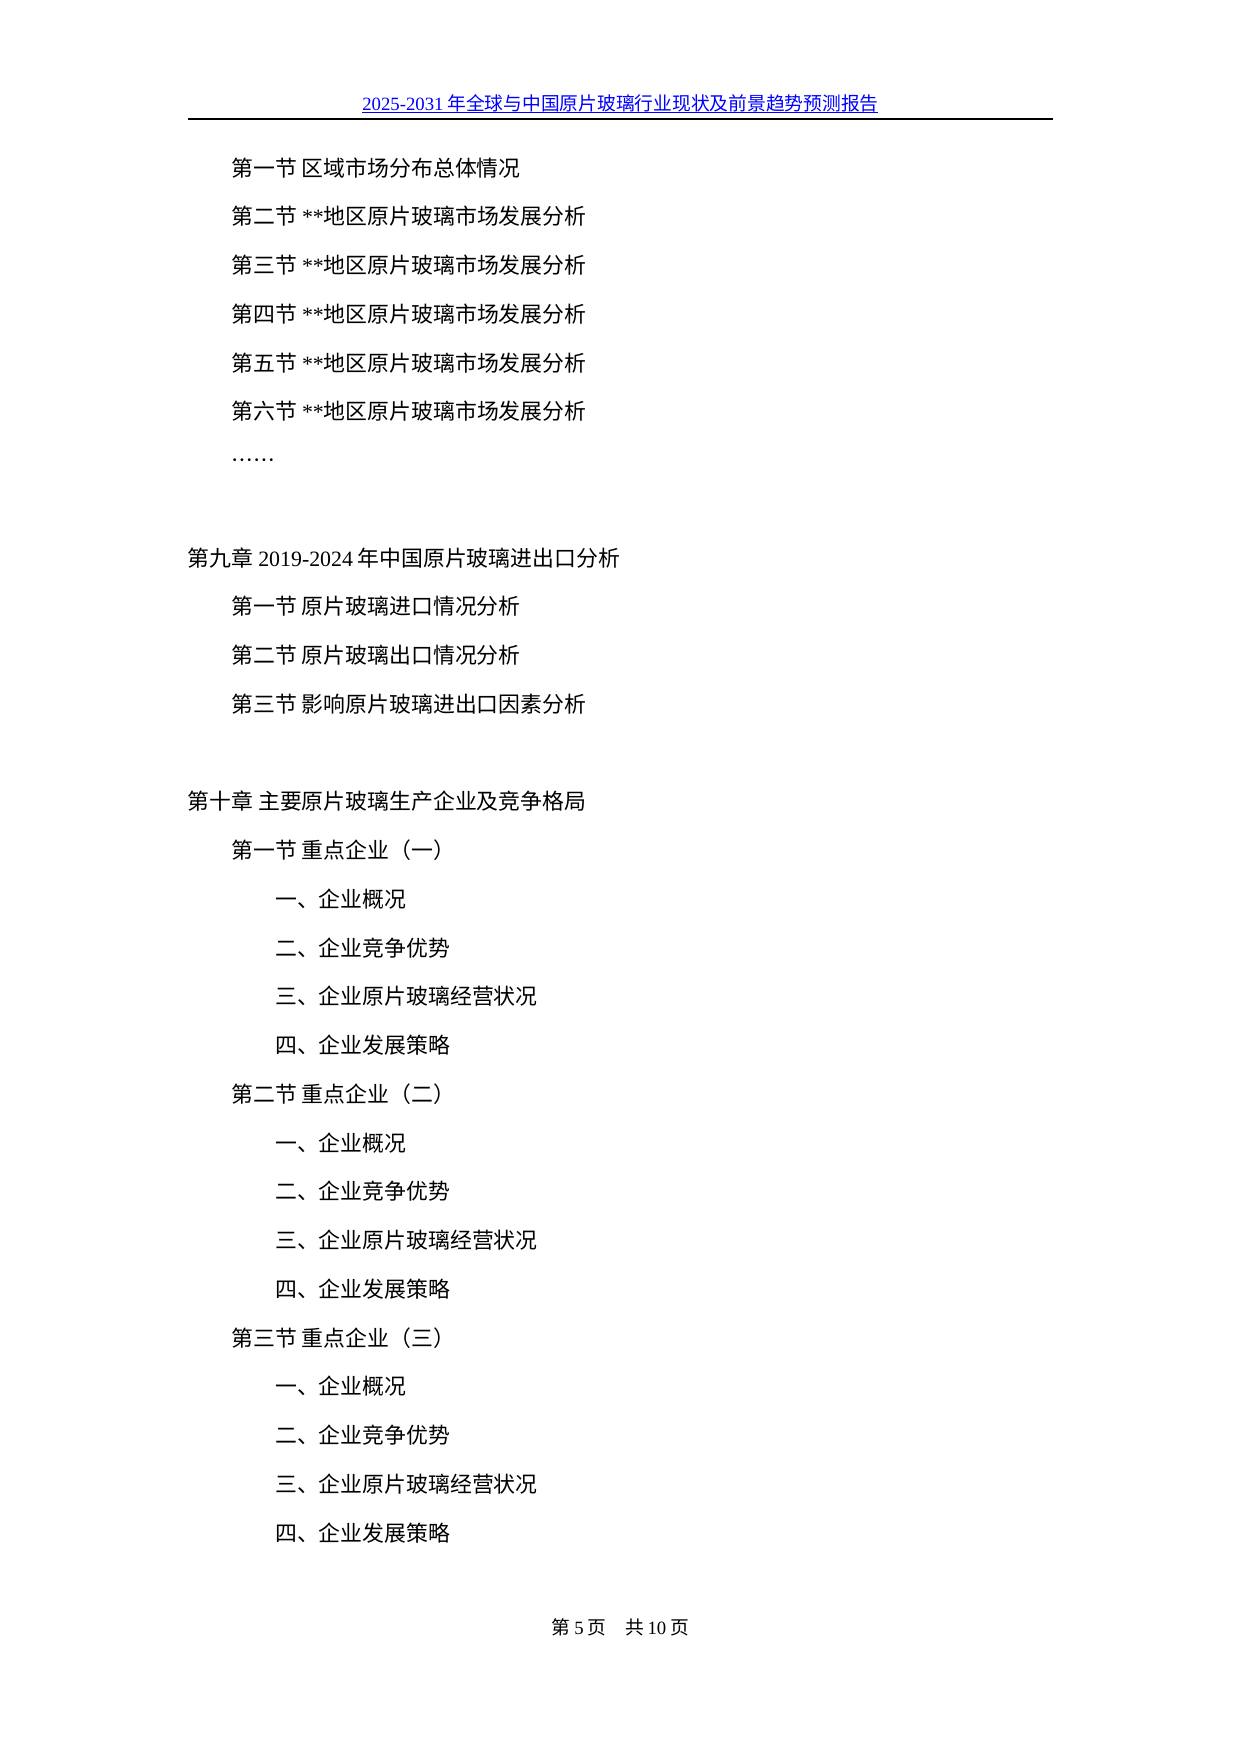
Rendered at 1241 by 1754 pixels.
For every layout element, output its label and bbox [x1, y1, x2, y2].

text [187, 150, 1053, 1548]
